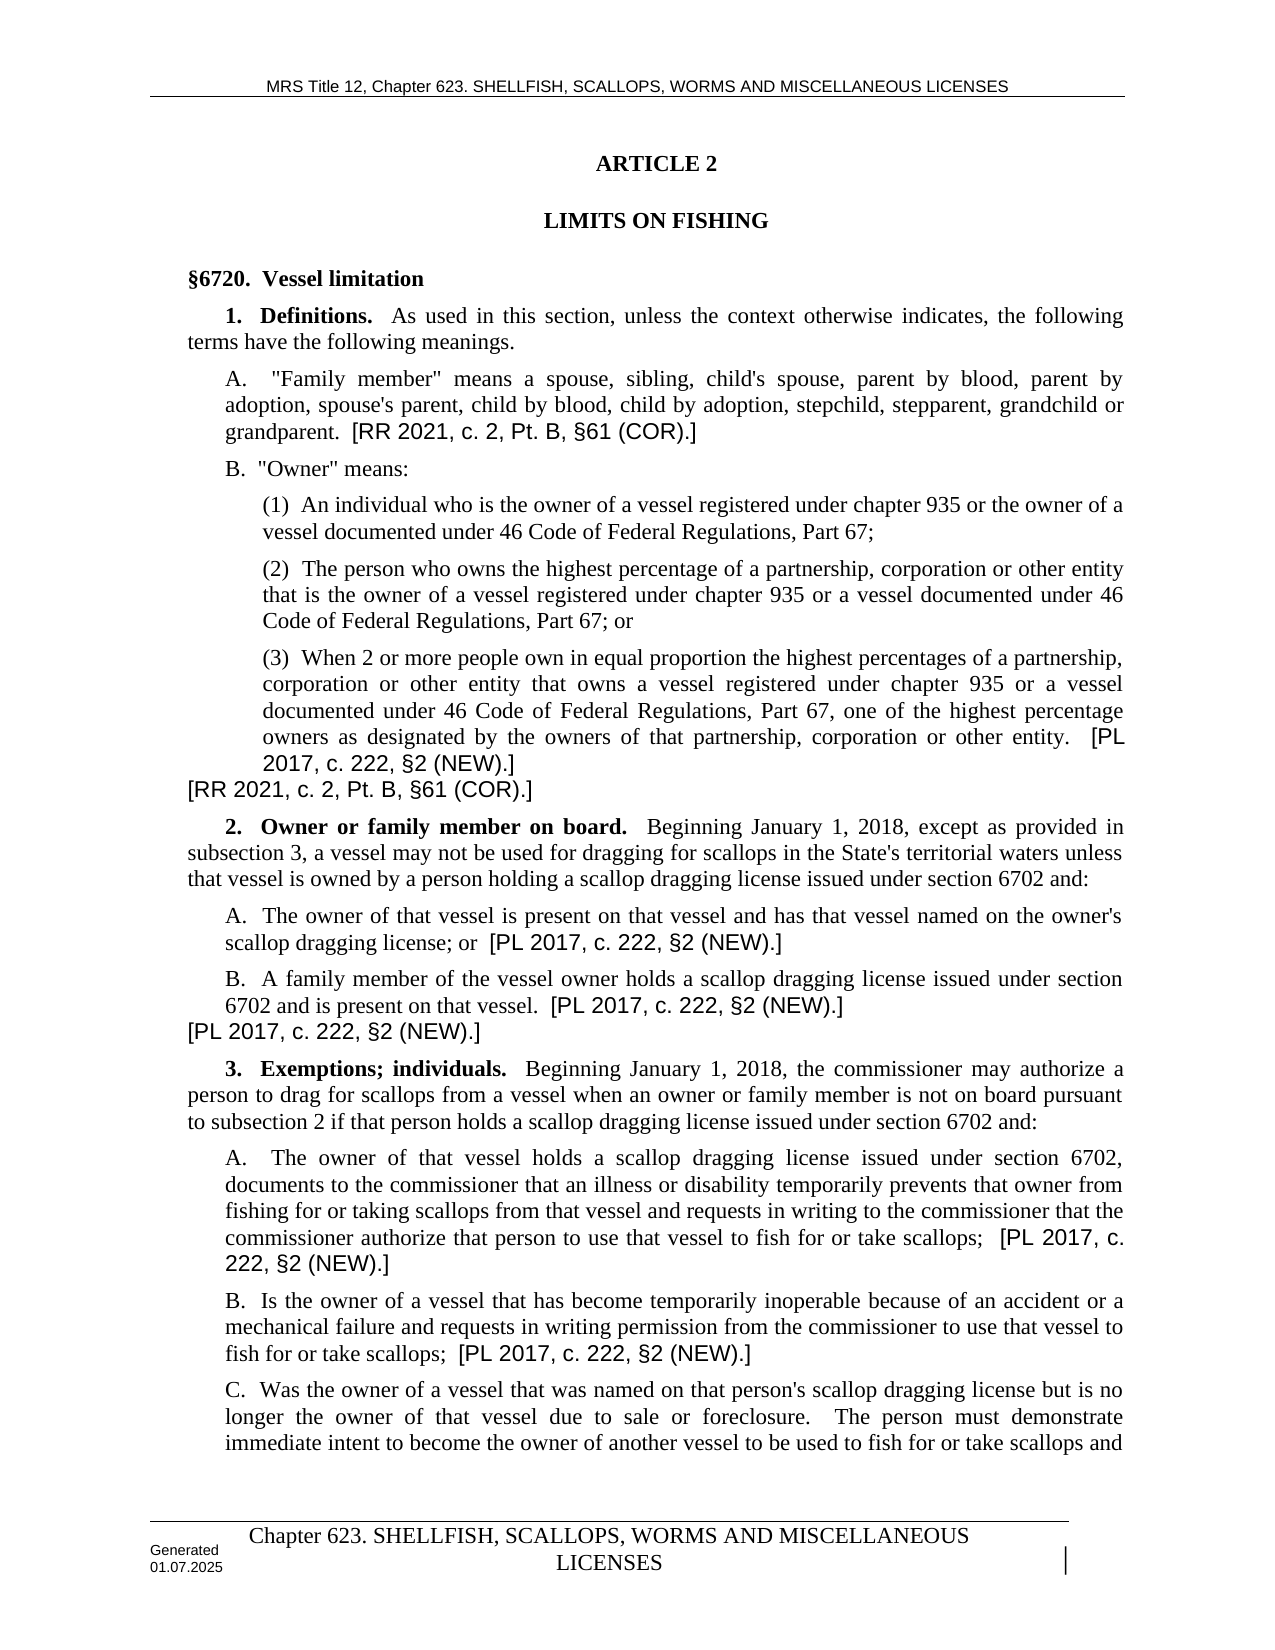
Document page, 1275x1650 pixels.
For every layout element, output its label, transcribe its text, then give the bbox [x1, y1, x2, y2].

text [225, 1376, 1125, 1455]
text LIMITS ON FISHING [187, 208, 1125, 234]
text §6720. Vessel limitation [187, 265, 1125, 292]
text 3. Exemptions; individuals. Beginning January 1, 2018, the commissioner may authorize a person to drag for scallops from a vessel when an owner or family member is not on board pursuant to subsection 2 if that person holds a scallop dragging license issued under section 6702 and: [187, 1055, 1125, 1134]
text A. The owner of that vessel holds a scallop dragging license issued under section 6702, documents to the commissioner that an illness or disability temporarily prevents that owner from fishing for or taking scallops from that vessel and requests in writing to the commissioner that the commissioner authorize that person to use that vessel to fish for or take scallops; [PL 2017, c. 222, §2 (NEW).] [225, 1144, 1125, 1276]
text (2) The person who owns the highest percentage of a partnership, corporation or other entity that is the owner of a vessel registered under chapter 935 or a vessel documented under 46 Code of Federal Regulations, Part 67; or [262, 554, 1125, 634]
text A. The owner of that vessel is present on that vessel and has that vessel named on the owner's scallop dragging license; or [PL 2017, c. 222, §2 (NEW).] [225, 902, 1125, 955]
text B. "Owner" means: [225, 455, 1125, 481]
text A. "Family member" means a spouse, sibling, child's spouse, parent by blood, parent by adoption, spouse's parent, child by blood, child by adoption, stepchild, stepparent, grandchild or grandparent. [RR 2021, c. 2, Pt. B, §61 (COR).] [225, 365, 1125, 444]
text B. A family member of the vessel owner holds a scallop dragging license issued under section 6702 and is present on that vessel. [PL 2017, c. 222, §2 (NEW).] [225, 965, 1125, 1018]
text (1) An individual who is the owner of a vessel registered under chapter 935 or the owner of a vessel documented under 46 Code of Federal Regulations, Part 67; [262, 491, 1125, 544]
text B. Is the owner of a vessel that has become temporarily inoperable because of an accident or a mechanical failure and requests in writing permission from the commissioner to use that vessel to fish for or take scallops; [PL 2017, c. 222, §2 (NEW).] [225, 1287, 1125, 1366]
text (3) When 2 or more people own in equal proportion the highest percentages of a partnership, corporation or other entity that owns a vessel registered under chapter 935 or a vessel documented under 46 Code of Federal Regulations, Part 67, one of the highest percentage owners as designated by the owners of that partnership, corporation or other entity. [PL 2017, c. 222, §2 (NEW).] [262, 644, 1125, 776]
text 2. Owner or family member on board. Beginning January 1, 2018, except as provided in subsection 3, a vessel may not be used for dragging for scallops in the State's territorial waters unless that vessel is owned by a person holding a scallop dragging license issued under section 6702 and: [187, 813, 1125, 892]
text [RR 2021, c. 2, Pt. B, §61 (COR).] [187, 776, 1125, 802]
text [PL 2017, c. 222, §2 (NEW).] [187, 1018, 1125, 1044]
text 1. Definitions. As used in this section, unless the context otherwise indicates, the following terms have the following meanings. [187, 302, 1125, 355]
text ARTICLE 2 [187, 150, 1125, 176]
